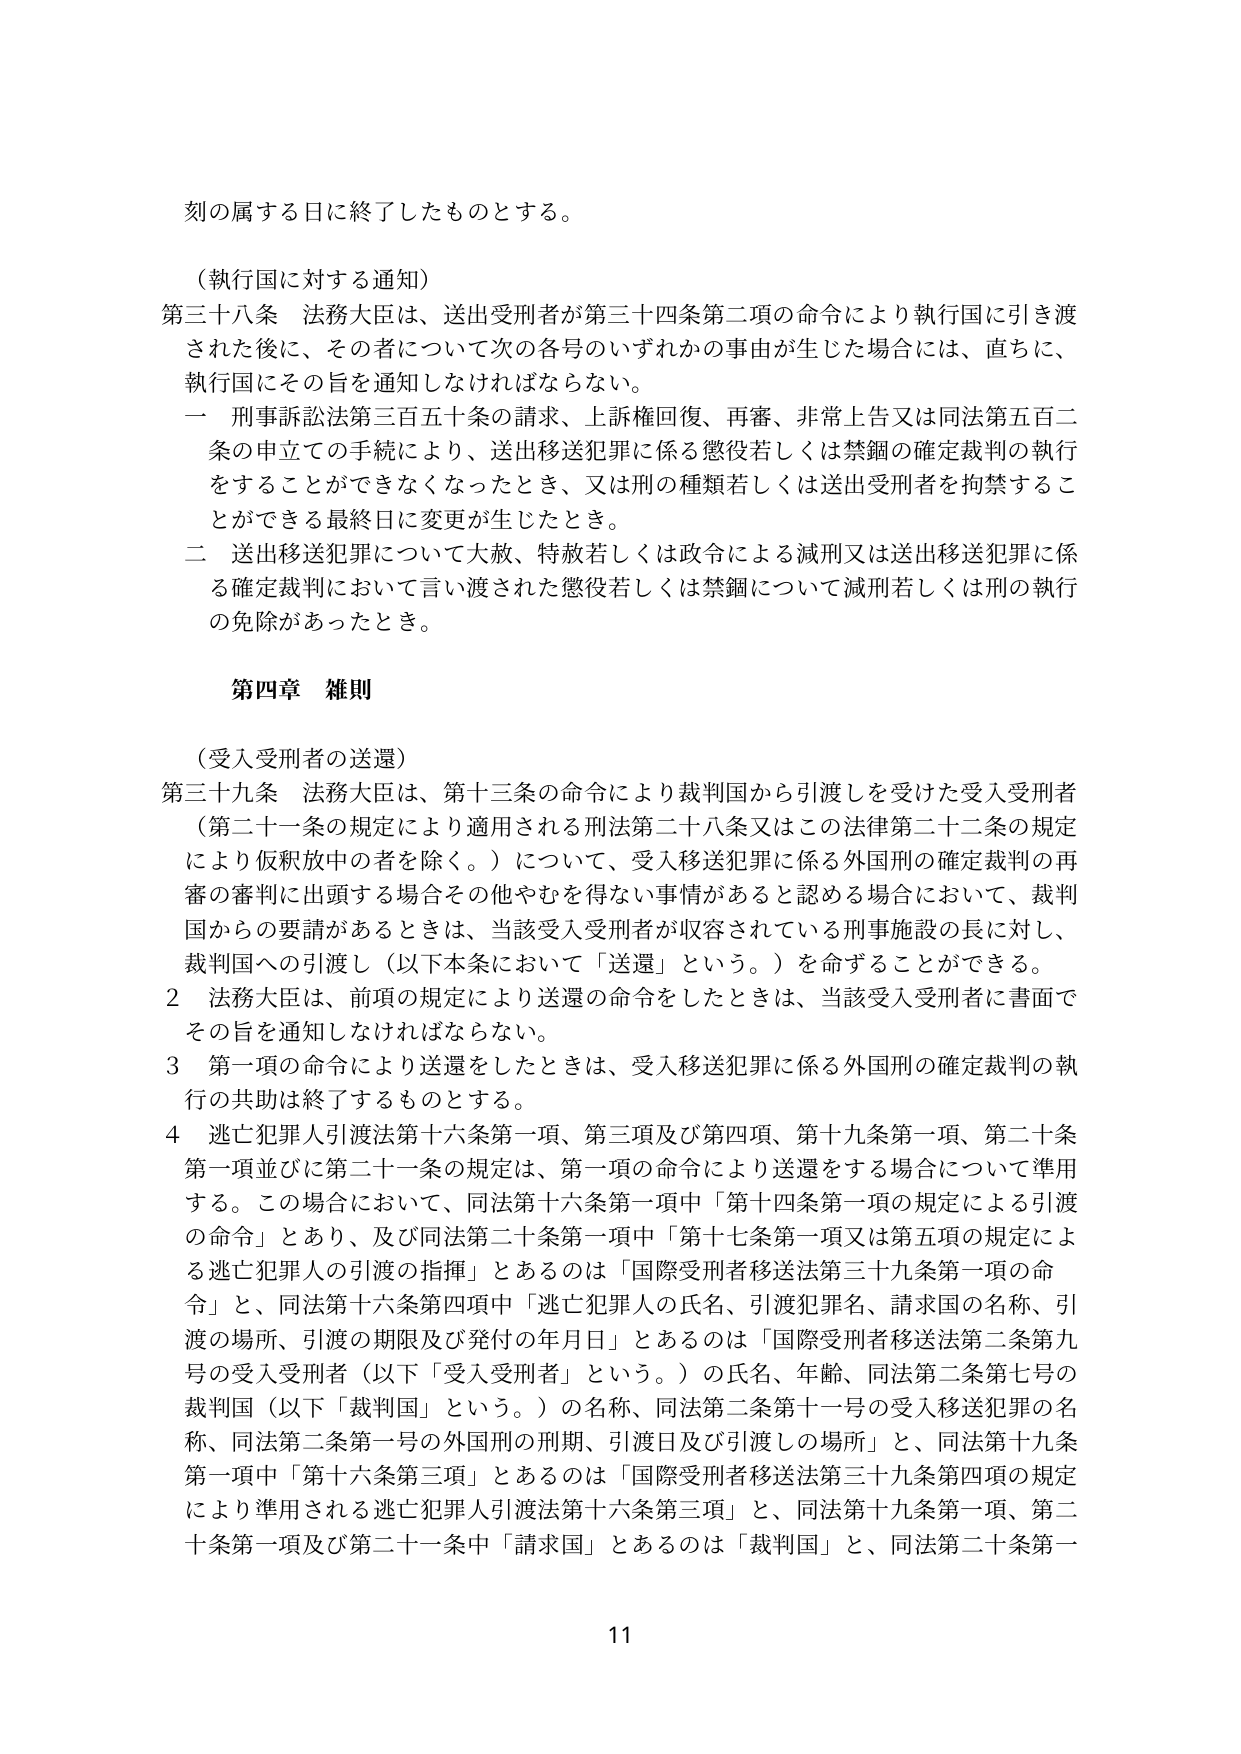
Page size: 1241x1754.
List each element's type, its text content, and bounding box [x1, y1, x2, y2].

text 二 送出移送犯罪について大赦、特赦若しくは政令による減刑又は送出移送犯罪に係る確定裁判において言い渡された懲役若しくは禁錮について減刑若しくは刑の執行の免除があったとき。 [184, 535, 1079, 638]
text （受入受刑者の送還） [184, 740, 1079, 774]
text 第三十九条 法務大臣は、第十三条の命令により裁判国から引渡しを受けた受入受刑者（第二十一条の規定により適用される刑法第二十八条又はこの法律第二十二条の規定により仮釈放中の者を除く。）について、受入移送犯罪に係る外国刑の確定裁判の再審の審判に出頭する場合その他やむを得ない事情があると認める場合において、裁判国からの要請があるときは、当該受入受刑者が収容されている刑事施設の長に対し、裁判国への引渡し（以下本条において「送還」という。）を命ずることができる。 [161, 774, 1079, 979]
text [161, 1116, 1079, 1560]
text 一 刑事訴訟法第三百五十条の請求、上訴権回復、再審、非常上告又は同法第五百二条の申立ての手続により、送出移送犯罪に係る懲役若しくは禁錮の確定裁判の執行をすることができなくなったとき、又は刑の種類若しくは送出受刑者を拘禁することができる最終日に変更が生じたとき。 [184, 399, 1079, 535]
text （執行国に対する通知） [184, 262, 1079, 296]
text ３ 第一項の命令により送還をしたときは、受入移送犯罪に係る外国刑の確定裁判の執行の共助は終了するものとする。 [161, 1048, 1079, 1116]
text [161, 194, 1079, 228]
text 第四章 雑則 [230, 672, 1079, 706]
text ２ 法務大臣は、前項の規定により送還の命令をしたときは、当該受入受刑者に書面でその旨を通知しなければならない。 [161, 979, 1079, 1048]
text 第三十八条 法務大臣は、送出受刑者が第三十四条第二項の命令により執行国に引き渡された後に、その者について次の各号のいずれかの事由が生じた場合には、直ちに、執行国にその旨を通知しなければならない。 [161, 296, 1079, 399]
